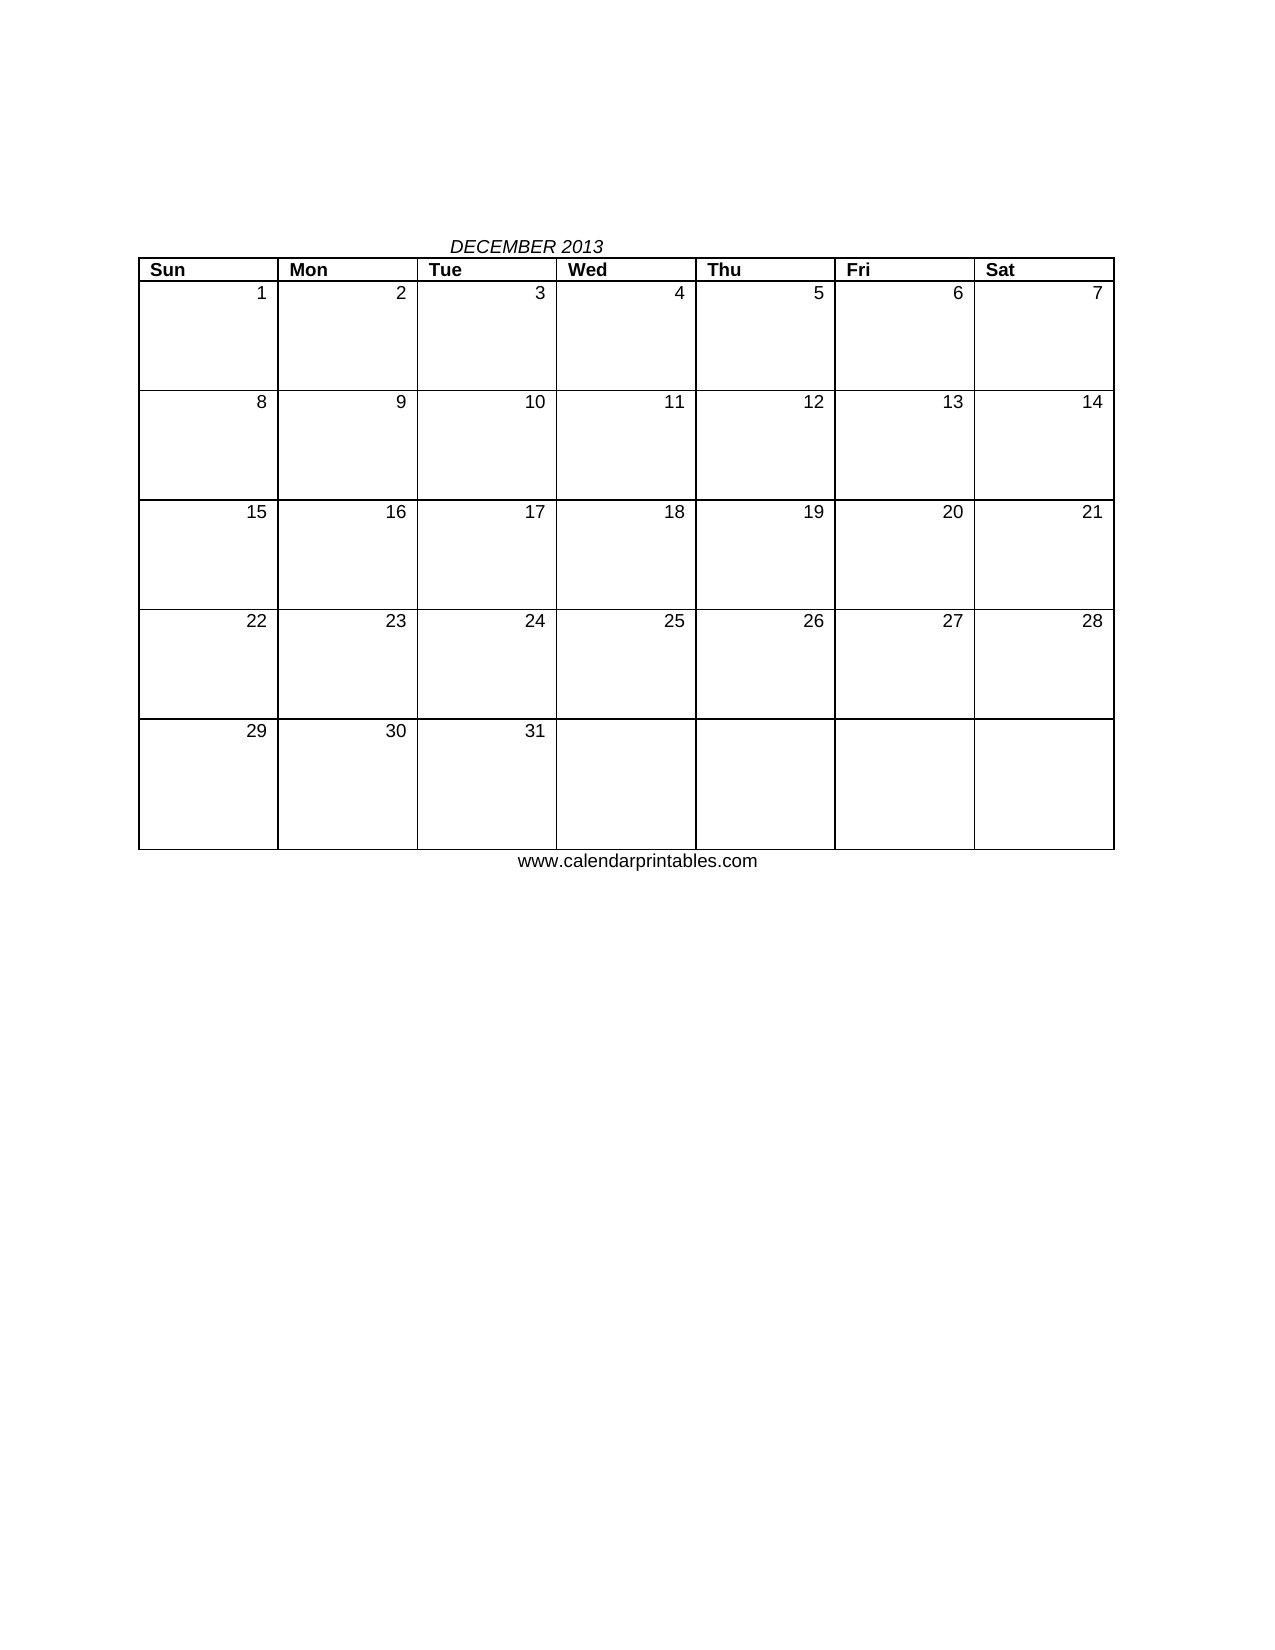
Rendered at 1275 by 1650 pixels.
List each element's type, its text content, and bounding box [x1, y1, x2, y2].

table_cell 5 [697, 282, 834, 390]
table_cell 4 [557, 282, 695, 390]
table_cell 30 [279, 720, 417, 849]
table_cell 25 [557, 610, 695, 718]
table_cell [836, 720, 974, 849]
table_cell 11 [557, 391, 695, 499]
table_cell 10 [418, 391, 556, 499]
table_cell 9 [279, 391, 417, 499]
table_cell 17 [418, 501, 556, 608]
text www.calendarprintables.com [150, 850, 1125, 872]
table_header Sun [140, 259, 277, 280]
table_cell [557, 720, 695, 849]
table_cell 26 [697, 610, 834, 718]
table_header Mon [279, 259, 417, 280]
table_cell 16 [279, 501, 417, 608]
table_cell 24 [418, 610, 556, 718]
table_cell 7 [975, 282, 1113, 390]
table_cell 8 [140, 391, 277, 499]
table_header Fri [836, 259, 974, 280]
table_header Wed [557, 259, 695, 280]
table_cell [975, 720, 1113, 849]
table_header Sat [975, 259, 1113, 280]
table_header Tue [418, 259, 556, 280]
table_cell 19 [697, 501, 834, 608]
table_cell 2 [279, 282, 417, 390]
table_cell [697, 720, 834, 849]
table_cell 18 [557, 501, 695, 608]
table_cell 15 [140, 501, 277, 608]
table_header Thu [697, 259, 834, 280]
table_cell 13 [836, 391, 974, 499]
table_cell 20 [836, 501, 974, 608]
table_cell 31 [418, 720, 556, 849]
table_cell 29 [140, 720, 277, 849]
table_cell 6 [836, 282, 974, 390]
table_cell 21 [975, 501, 1113, 608]
table_cell 22 [140, 610, 277, 718]
subtitle December 2013 [150, 236, 1125, 257]
table_cell 12 [697, 391, 834, 499]
table_cell 1 [140, 282, 277, 390]
table_cell 14 [975, 391, 1113, 499]
table_cell 27 [836, 610, 974, 718]
table_cell 3 [418, 282, 556, 390]
table_cell 23 [279, 610, 417, 718]
table_cell 28 [975, 610, 1113, 718]
